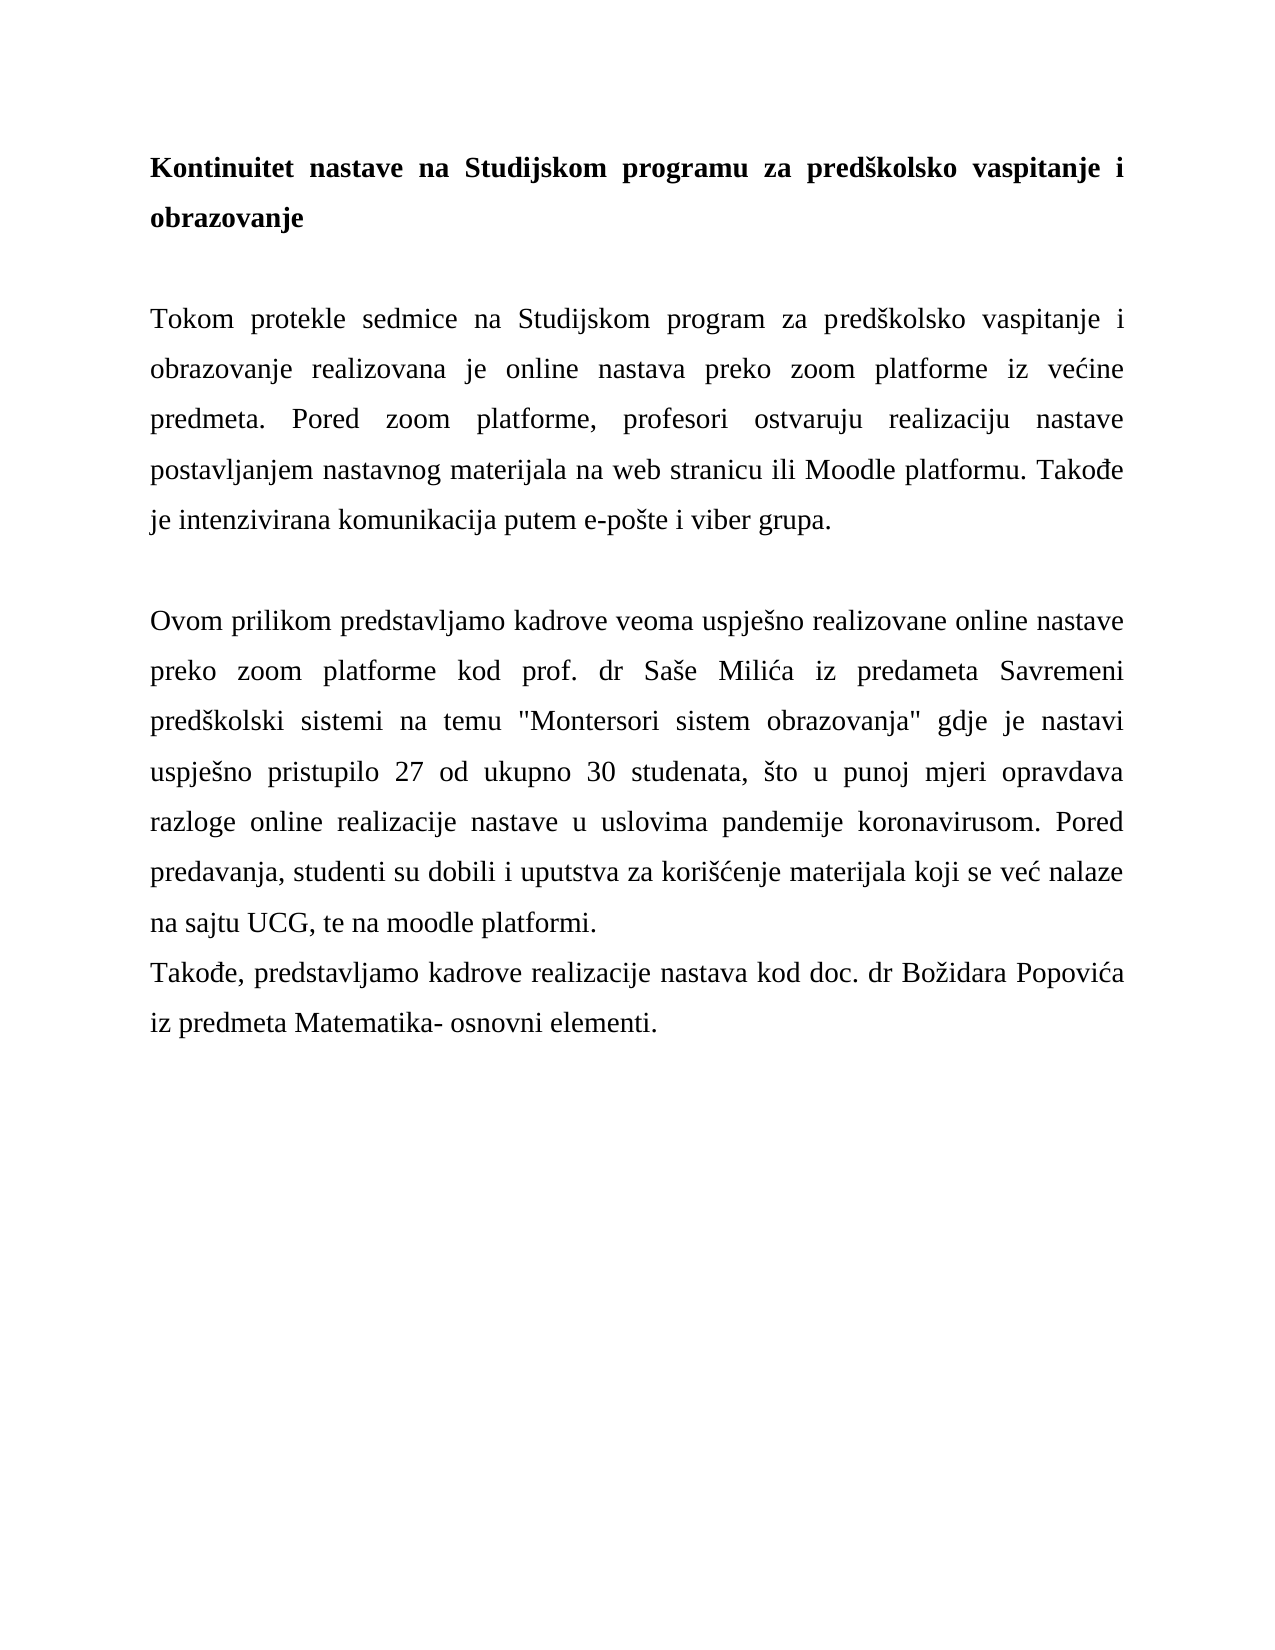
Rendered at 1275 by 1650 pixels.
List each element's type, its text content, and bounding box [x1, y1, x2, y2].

text Tokom protekle sedmice na Studijskom program za predškolsko vaspitanje i obrazovanje realizovana je online nastava preko zoom platforme iz većine predmeta. Pored zoom platforme, profesori ostvaruju realizaciju nastave postavljanjem nastavnog materijala na web stranicu ili Moodle platformu. Takođe je intenzivirana komunikacija putem e-pošte i viber grupa. [150, 301, 1125, 536]
text Ovom prilikom predstavljamo kadrove veoma uspješno realizovane online nastave preko zoom platforme kod prof. dr Saše Milića iz predameta Savremeni predškolski sistemi na temu "Montersori sistem obrazovanja" gdje je nastavi uspješno pristupilo 27 od ukupno 30 studenata, što u punoj mjeri opravdava razloge online realizacije nastave u uslovima pandemije koronavirusom. Pored predavanja, studenti su dobili i uputstva za korišćenje materijala koji se već nalaze na sajtu UCG, te na moodle platformi. [150, 603, 1125, 938]
text Takođe, predstavljamo kadrove realizacije nastava kod doc. dr Božidara Popovića iz predmeta Matematika- osnovni elementi. [150, 955, 1125, 1039]
text Kontinuitet nastave na Studijskom programu za predškolsko vaspitanje i obrazovanje [150, 150, 1125, 234]
